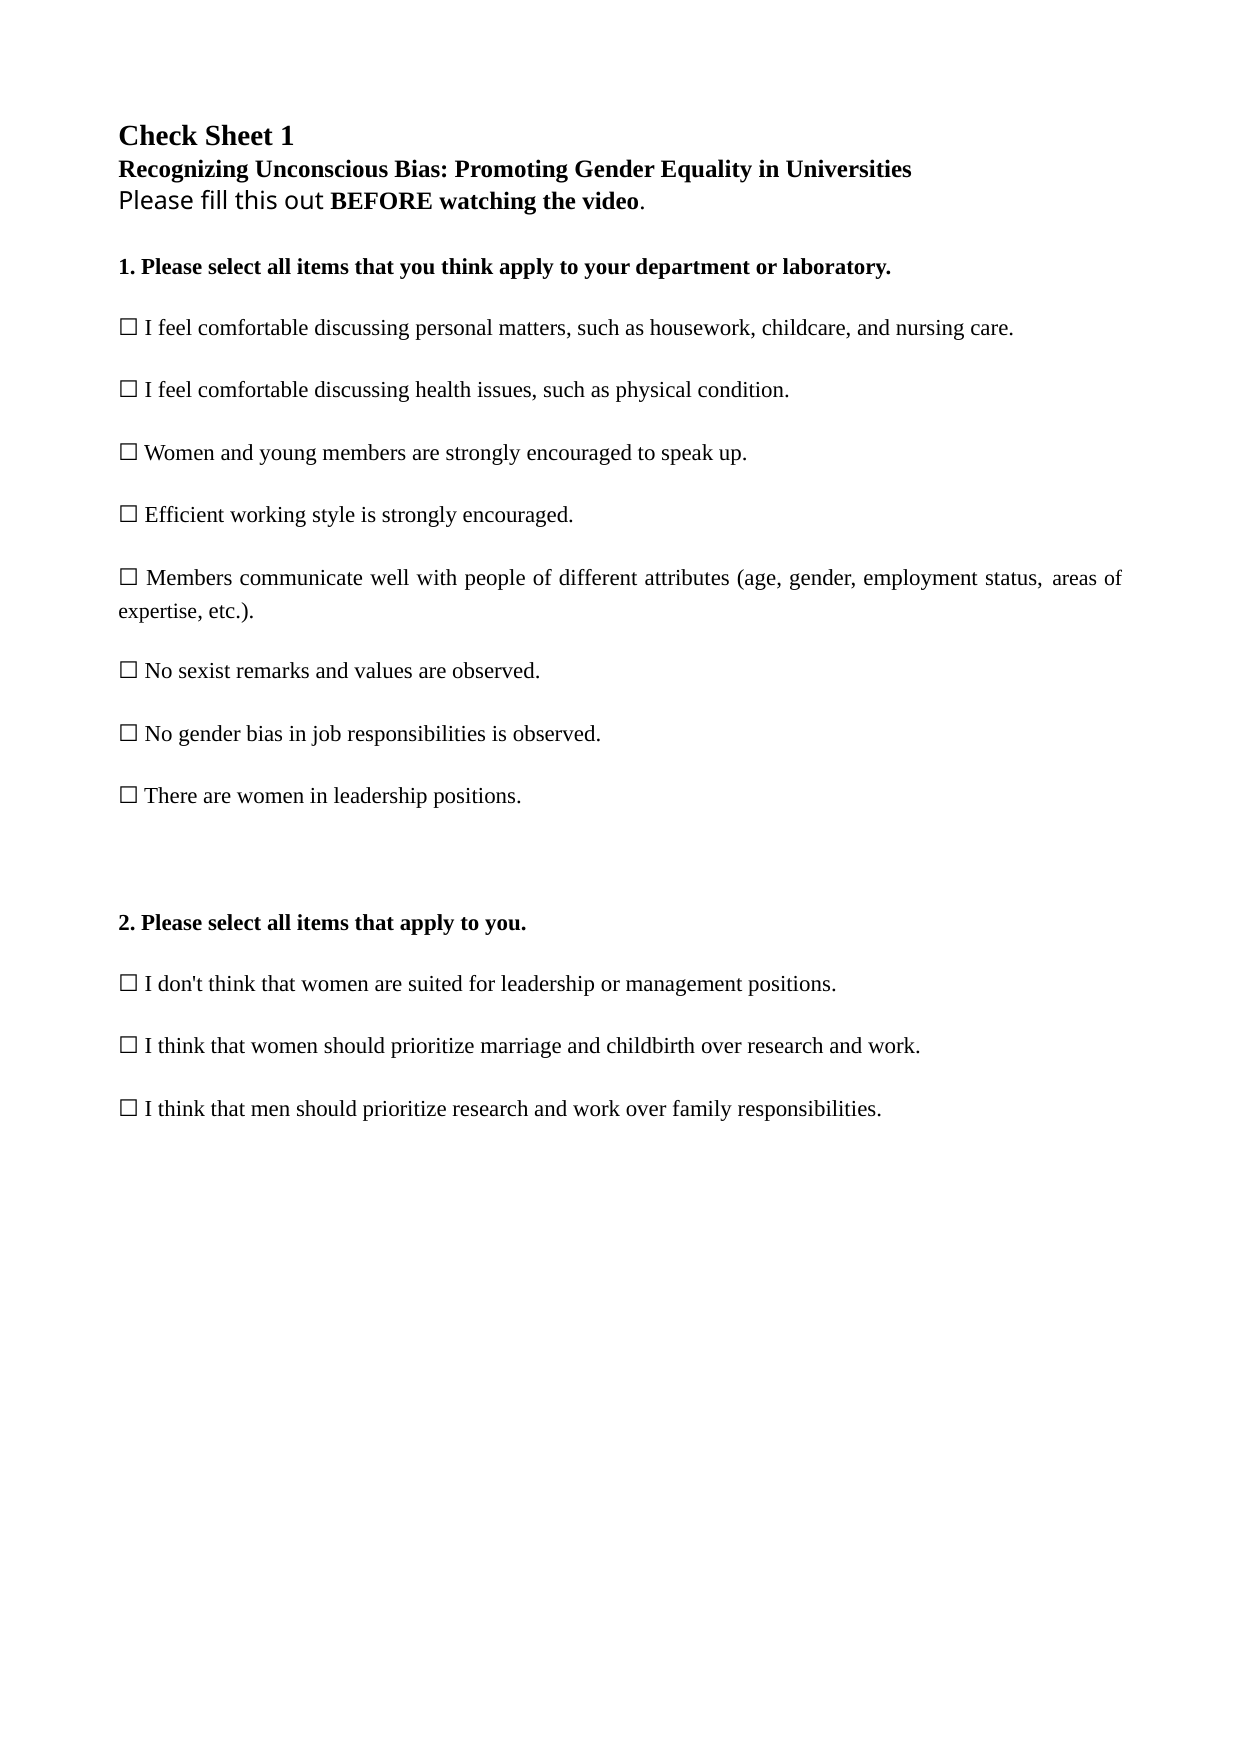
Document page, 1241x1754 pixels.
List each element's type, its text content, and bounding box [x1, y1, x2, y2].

text ☐ Members communicate well with people of different attributes (age, gender, employment status, areas of expertise, etc.). [118, 561, 1122, 623]
text ☐ No gender bias in job responsibilities is observed. [118, 717, 1122, 748]
text Check Sheet 1 [118, 118, 1122, 152]
text ☐ I think that women should prioritize marriage and childbirth over research and work. [118, 1029, 1122, 1061]
text Please fill this out BEFORE watching the video. [118, 183, 1122, 217]
text ☐ I feel comfortable discussing health issues, such as physical condition. [118, 373, 1122, 404]
text ☐ No sexist remarks and values are observed. [118, 654, 1122, 686]
text ☐ Efficient working style is strongly encouraged. [118, 498, 1122, 529]
text ☐ I don't think that women are suited for leadership or management positions. [118, 967, 1122, 998]
text 1. Please select all items that you think apply to your department or laboratory. [118, 248, 1122, 279]
text ☐ Women and young members are strongly encouraged to speak up. [118, 436, 1122, 467]
text ☐ I feel comfortable discussing personal matters, such as housework, childcare, and nursing care. [118, 311, 1122, 342]
text 2. Please select all items that apply to you. [118, 904, 1122, 936]
text ☐ There are women in leadership positions. [118, 779, 1122, 811]
text Recognizing Unconscious Bias: Promoting Gender Equality in Universities [118, 152, 1122, 183]
text ☐ I think that men should prioritize research and work over family responsibilities. [118, 1092, 1122, 1123]
